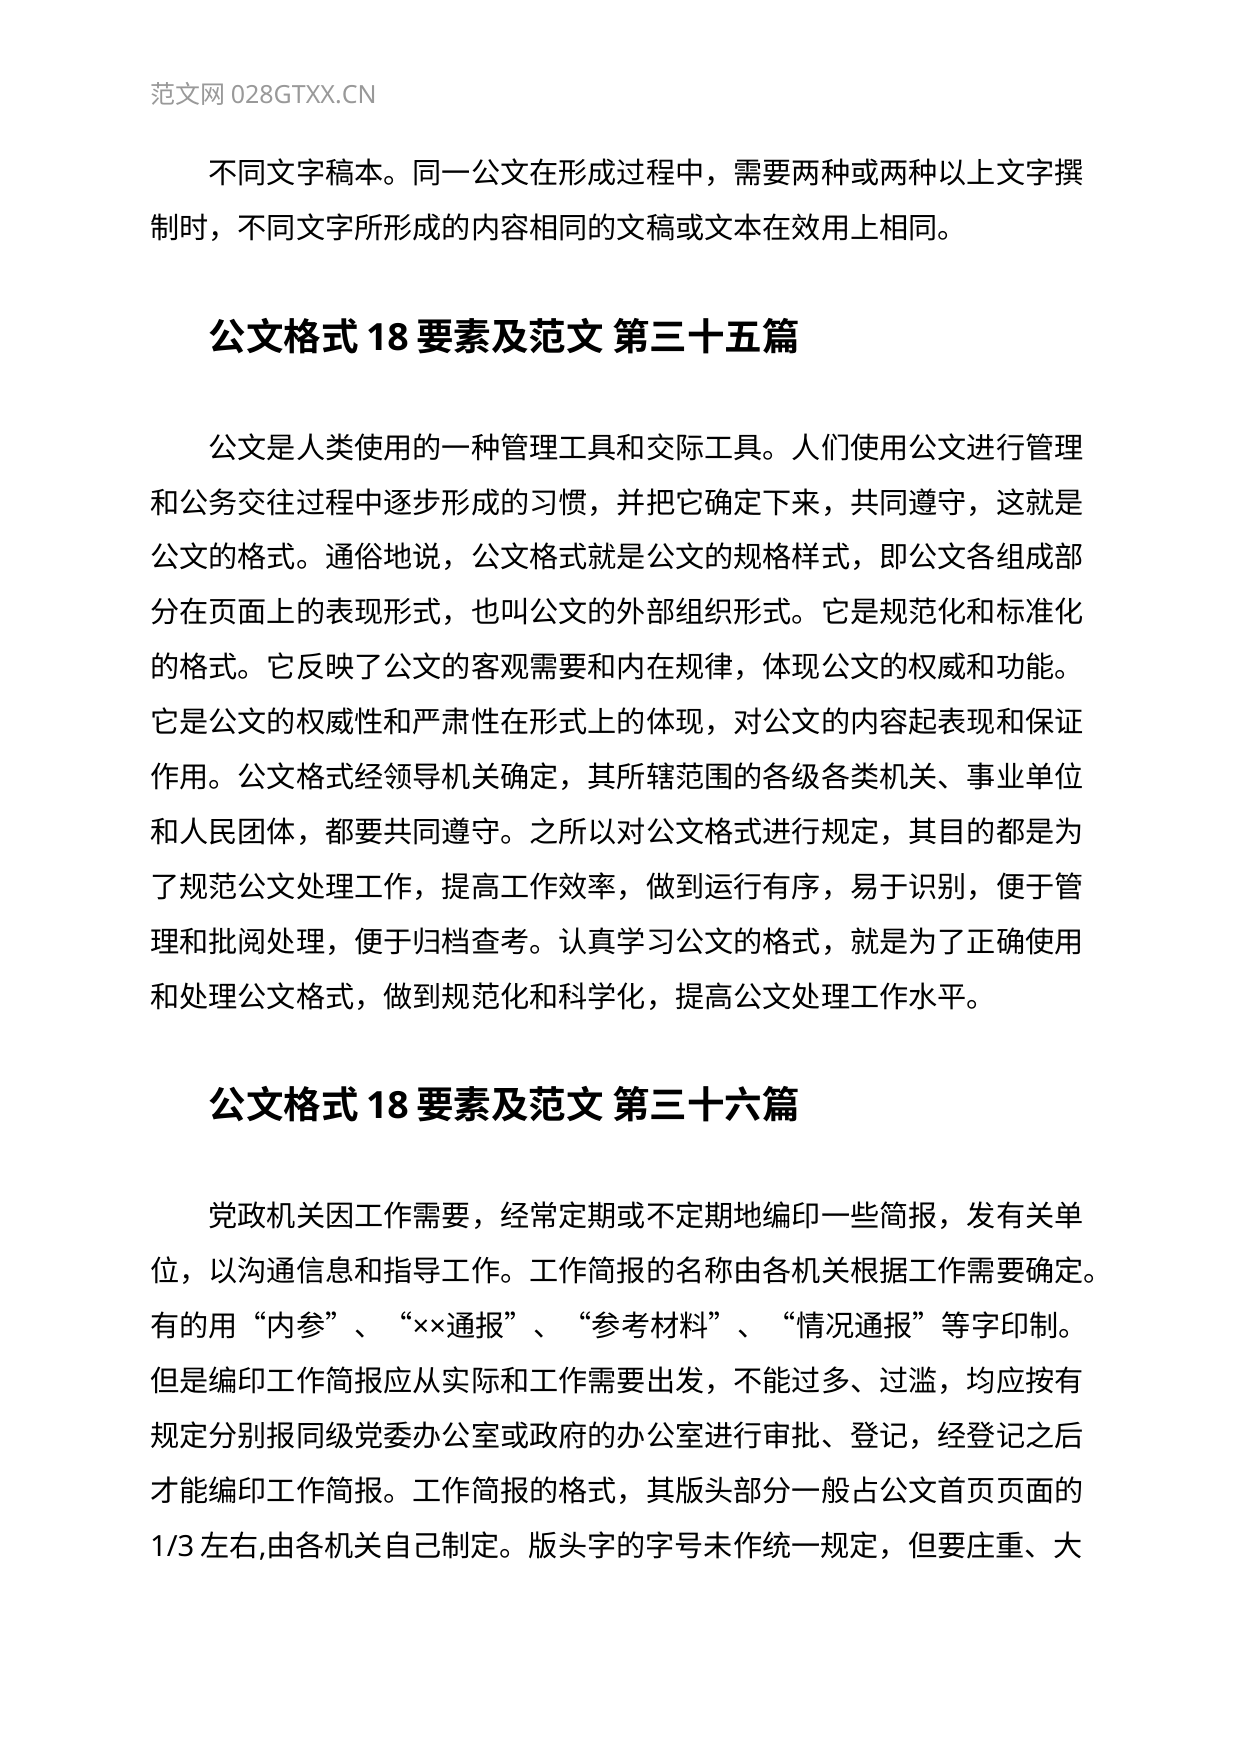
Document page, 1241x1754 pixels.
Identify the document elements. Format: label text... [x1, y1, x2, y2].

text 公文格式18要素及范文 第三十五篇 [150, 307, 1090, 361]
text 不同文字稿本。同一公文在形成过程中，需要两种或两种以上文字撰制时，不同文字所形成的内容相同的文稿或文本在效用上相同。 [150, 150, 1090, 247]
text 公文格式18要素及范文 第三十六篇 [150, 1075, 1090, 1129]
text 公文是人类使用的一种管理工具和交际工具。人们使用公文进行管理和公务交往过程中逐步形成的习惯，并把它确定下来，共同遵守，这就是公文的格式。通俗地说，公文格式就是公文的规格样式，即公文各组成部分在页面上的表现形式，也叫公文的外部组织形式。它是规范化和标准化的格式。它反映了公文的客观需要和内在规律，体现公文的权威和功能。它是公文的权威性和严肃性在形式上的体现，对公文的内容起表现和保证作用。公文格式经领导机关确定，其所辖范围的各级各类机关、事业单位和人民团体，都要共同遵守。之所以对公文格式进行规定，其目的都是为了规范公文处理工作，提高工作效率，做到运行有序，易于识别，便于管理和批阅处理，便于归档查考。认真学习公文的格式，就是为了正确使用和处理公文格式，做到规范化和科学化，提高公文处理工作水平。 [150, 424, 1090, 1016]
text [150, 1193, 1090, 1564]
